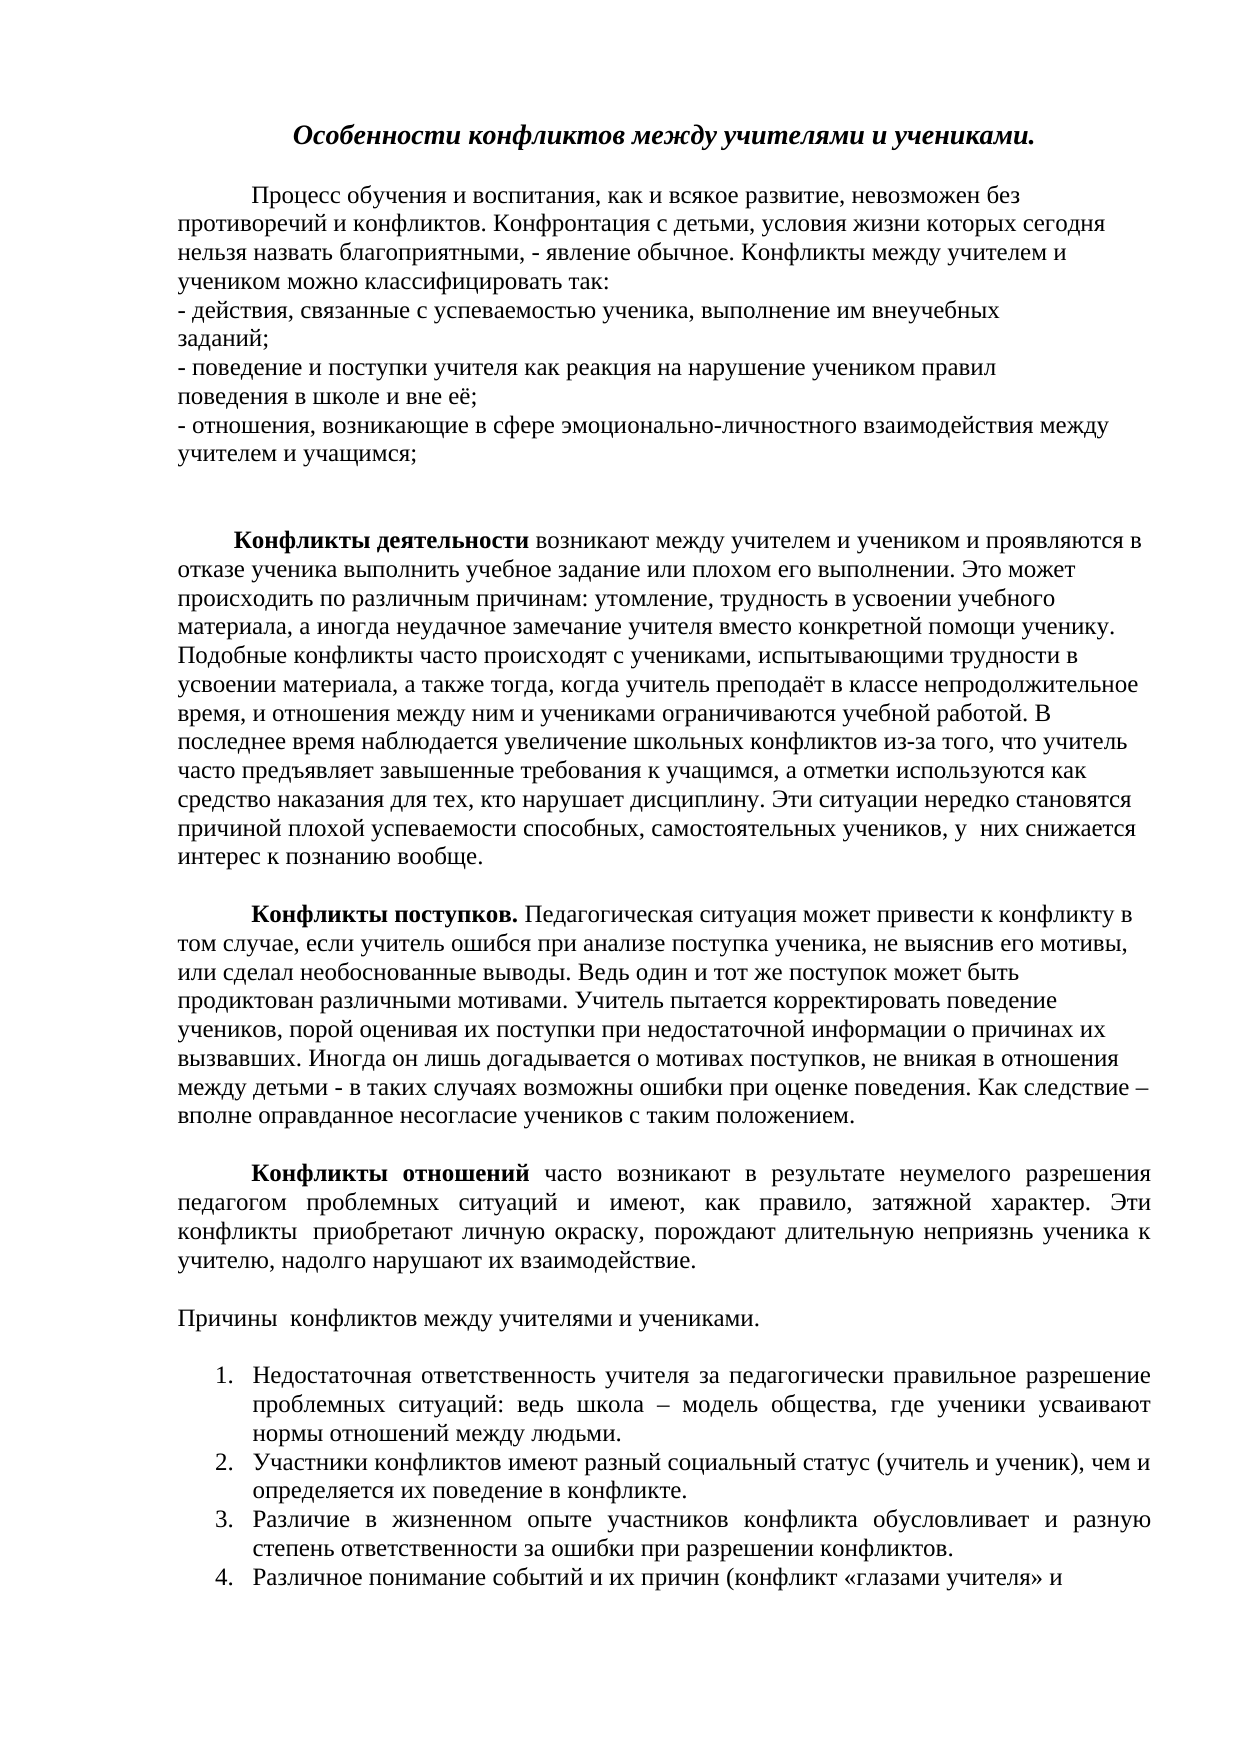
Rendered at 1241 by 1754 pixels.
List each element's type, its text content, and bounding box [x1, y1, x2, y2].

list Различное понимание событий и их причин (конфликт «глазами учителя» и [215, 1562, 1152, 1591]
text Конфликты отношений часто возникают в результате неумелого разрешения педагогом проблемных ситуаций и имеют, как правило, затяжной характер. Эти конфликты приобретают личную окраску, порождают длительную неприязнь ученика к учителю, надолго нарушают их взаимодействие. [177, 1158, 1152, 1273]
list Участники конфликтов имеют разный социальный статус (учитель и ученик), чем и определяется их поведение в конфликте. [215, 1447, 1152, 1504]
list Недостаточная ответственность учителя за педагогически правильное разрешение проблемных ситуаций: ведь школа – модель общества, где ученики усваивают нормы отношений между людьми. [215, 1361, 1152, 1447]
text Конфликты поступков. Педагогическая ситуация может привести к конфликту в том случае, если учитель ошибся при анализе поступка ученика, не выяснив его мотивы, или сделал необоснованные выводы. Ведь один и тот же поступок может быть продиктован различными мотивами. Учитель пытается корректировать поведение учеников, порой оценивая их поступки при недостаточной информации о причинах их вызвавших. Иногда он лишь догадывается о мотивах поступков, не вникая в отношения между детьми - в таких случаях возможны ошибки при оценке поведения. Как следствие – вполне оправданное несогласие учеников с таким положением. [177, 899, 1152, 1129]
text Причины конфликтов между учителями и учениками. [177, 1303, 1152, 1331]
text Особенности конфликтов между учителями и учениками. [177, 118, 1152, 151]
text Процесс обучения и воспитания, как и всякое развитие, невозможен без противоречий и конфликтов. Конфронтация с детьми, условия жизни которых сегодня нельзя назвать благоприятными, - явление обычное. Конфликты между учителем и учеником можно классифицировать так: - действия, связанные с успеваемостью ученика, выполнение им внеучебных заданий; - поведение и поступки учителя как реакция на нарушение учеником правил поведения в школе и вне её; - отношения, возникающие в сфере эмоционально-личностного взаимодействия между учителем и учащимся; [177, 180, 1152, 467]
text Конфликты деятельности возникают между учителем и учеником и проявляются в отказе ученика выполнить учебное задание или плохом его выполнении. Это может происходить по различным причинам: утомление, трудность в усвоении учебного материала, а иногда неудачное замечание учителя вместо конкретной помощи ученику. Подобные конфликты часто происходят с учениками, испытывающими трудности в усвоении материала, а также тогда, когда учитель преподаёт в классе непродолжительное время, и отношения между ним и учениками ограничиваются учебной работой. В последнее время наблюдается увеличение школьных конфликтов из-за того, что учитель часто предъявляет завышенные требования к учащимся, а отметки используются как средство наказания для тех, кто нарушает дисциплину. Эти ситуации нередко становятся причиной плохой успеваемости способных, самостоятельных учеников, у них снижается интерес к познанию вообще. [177, 496, 1152, 870]
list Различие в жизненном опыте участников конфликта обусловливает и разную степень ответственности за ошибки при разрешении конфликтов. [215, 1504, 1152, 1562]
